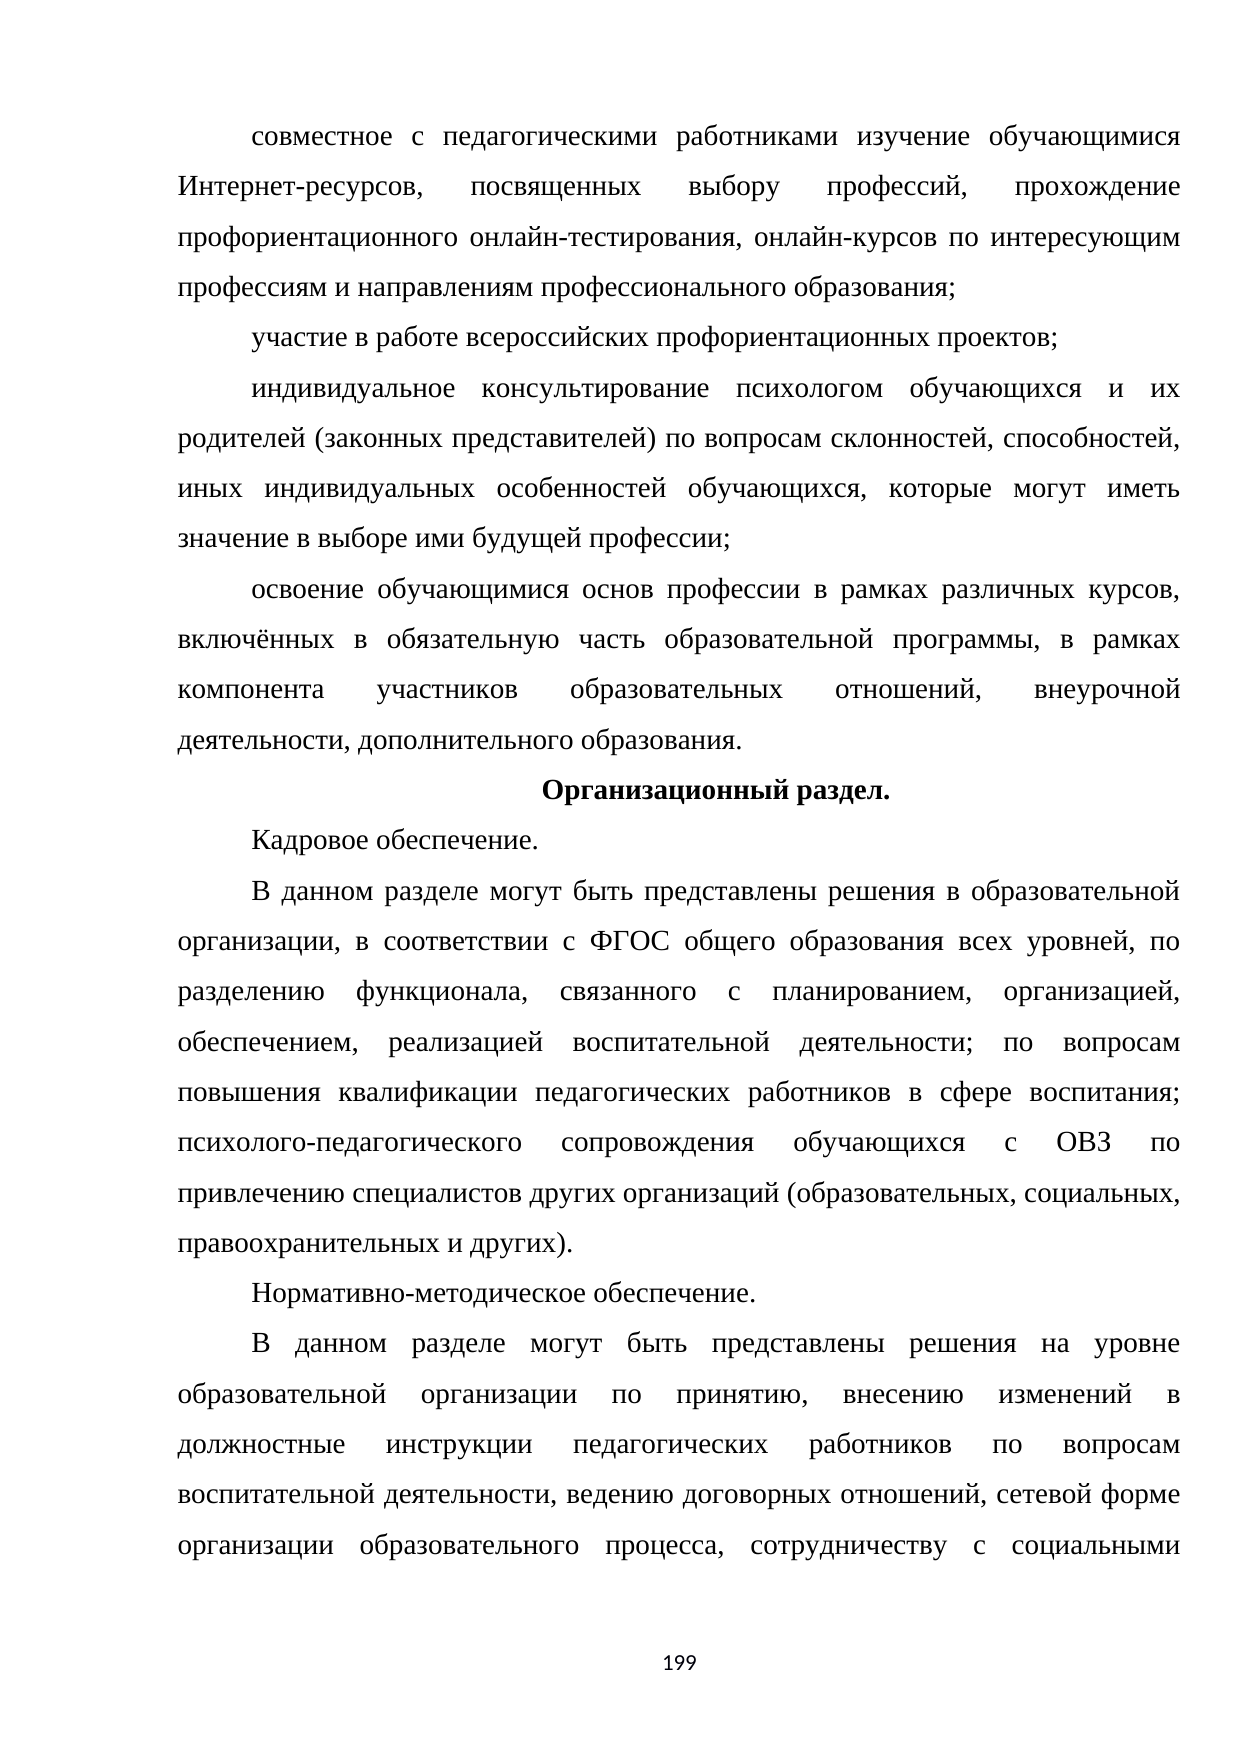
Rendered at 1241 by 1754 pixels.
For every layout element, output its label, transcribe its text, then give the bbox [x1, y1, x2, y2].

text Кадровое обеспечение. [177, 822, 1181, 856]
text освоение обучающимися основ профессии в рамках различных курсов, включённых в обязательную часть образовательной программы, в рамках компонента участников образовательных отношений, внеурочной деятельности, дополнительного образования. [177, 571, 1181, 755]
text Организационный раздел. [177, 772, 1181, 806]
text участие в работе всероссийских профориентационных проектов; [177, 319, 1181, 353]
text совместное с педагогическими работниками изучение обучающимися Интернет-ресурсов, посвященных выбору профессий, прохождение профориентационного онлайн-тестирования, онлайн-курсов по интересующим профессиям и направлениям профессионального образования; [177, 118, 1181, 303]
text Нормативно-методическое обеспечение. [177, 1275, 1181, 1309]
text В данном разделе могут быть представлены решения в образовательной организации, в соответствии с ФГОС общего образования всех уровней, по разделению функционала, связанного с планированием, организацией, обеспечением, реализацией воспитательной деятельности; по вопросам повышения квалификации педагогических работников в сфере воспитания; психолого-педагогического сопровождения обучающихся с ОВЗ по привлечению специалистов других организаций (образовательных, социальных, правоохранительных и других). [177, 873, 1181, 1258]
text индивидуальное консультирование психологом обучающихся и их родителей (законных представителей) по вопросам склонностей, способностей, иных индивидуальных особенностей обучающихся, которые могут иметь значение в выборе ими будущей профессии; [177, 370, 1181, 554]
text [177, 1326, 1181, 1560]
